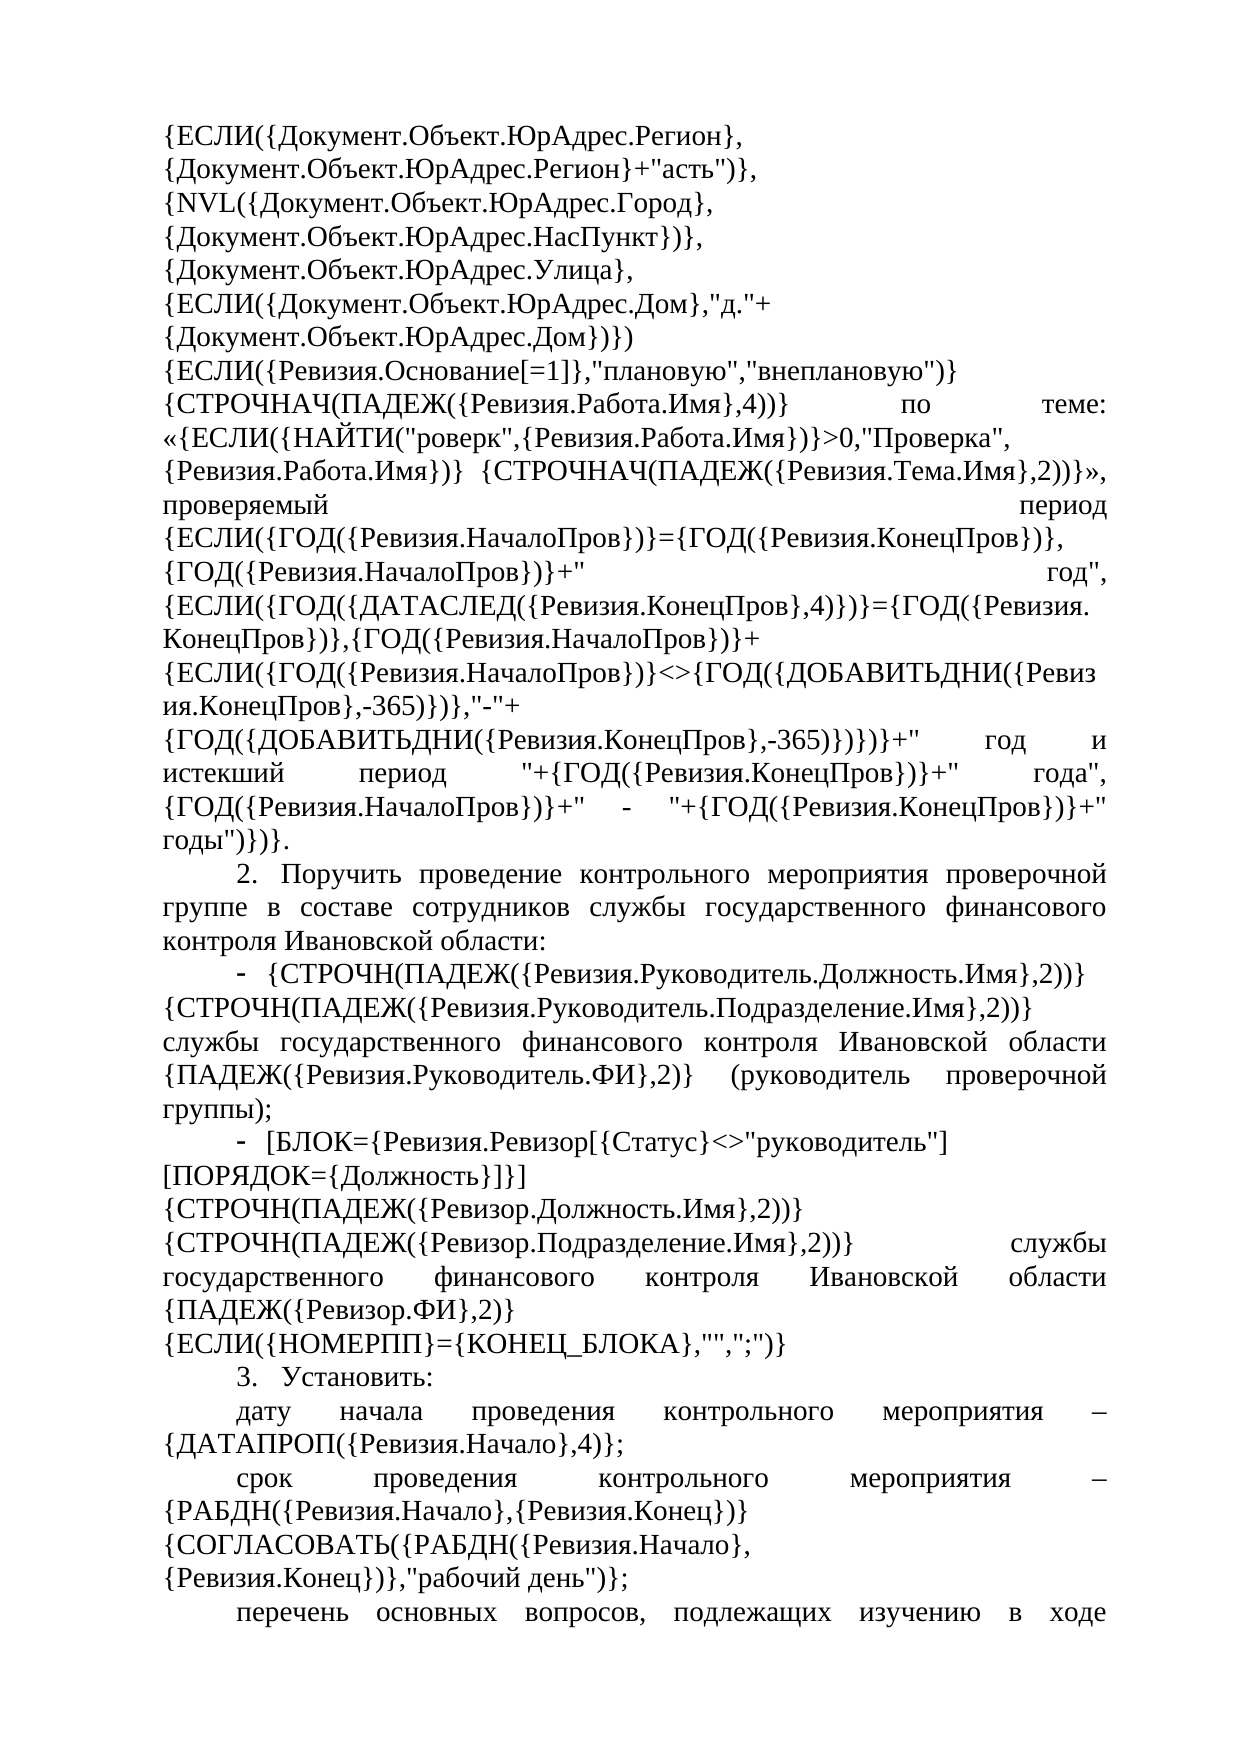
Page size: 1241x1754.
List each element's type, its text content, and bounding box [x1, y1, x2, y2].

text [162, 1594, 1107, 1628]
text срок проведения контрольного мероприятия – {РАБДН({Ревизия.Начало},{Ревизия.Конец})} {СОГЛАСОВАТЬ({РАБДН({Ревизия.Начало},{Ревизия.Конец})},"рабочий день")}; [162, 1460, 1107, 1594]
list Установить: [162, 1359, 1107, 1393]
text дату начала проведения контрольного мероприятия – {ДАТАПРОП({Ревизия.Начало},4)}; [162, 1393, 1107, 1460]
list {СТРОЧН(ПАДЕЖ({Ревизия.Руководитель.Должность.Имя},2))} {СТРОЧН(ПАДЕЖ({Ревизия.Руководитель.Подразделение.Имя},2))} службы государственного финансового контроля Ивановской области {ПАДЕЖ({Ревизия.Руководитель.ФИ},2)} (руководитель проверочной группы); [162, 957, 1107, 1124]
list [162, 118, 1107, 856]
table_header [БЛОК={Ревизия.Ревизор[{Статус}<>"руководитель"][ПОРЯДОК={Должность}]}] {СТРОЧН(ПАДЕЖ({Ревизор.Должность.Имя},2))} {СТРОЧН(ПАДЕЖ({Ревизор.Подразделение.Имя},2))} службы государственного финансового контроля Ивановской области {ПАДЕЖ({Ревизор.ФИ},2)}{ЕСЛИ({НОМЕРПП}={КОНЕЦ_БЛОКА},"",";")} [151, 1125, 1118, 1359]
list Поручить проведение контрольного мероприятия проверочной группе в составе сотрудников службы государственного финансового контроля Ивановской области: [162, 856, 1107, 957]
